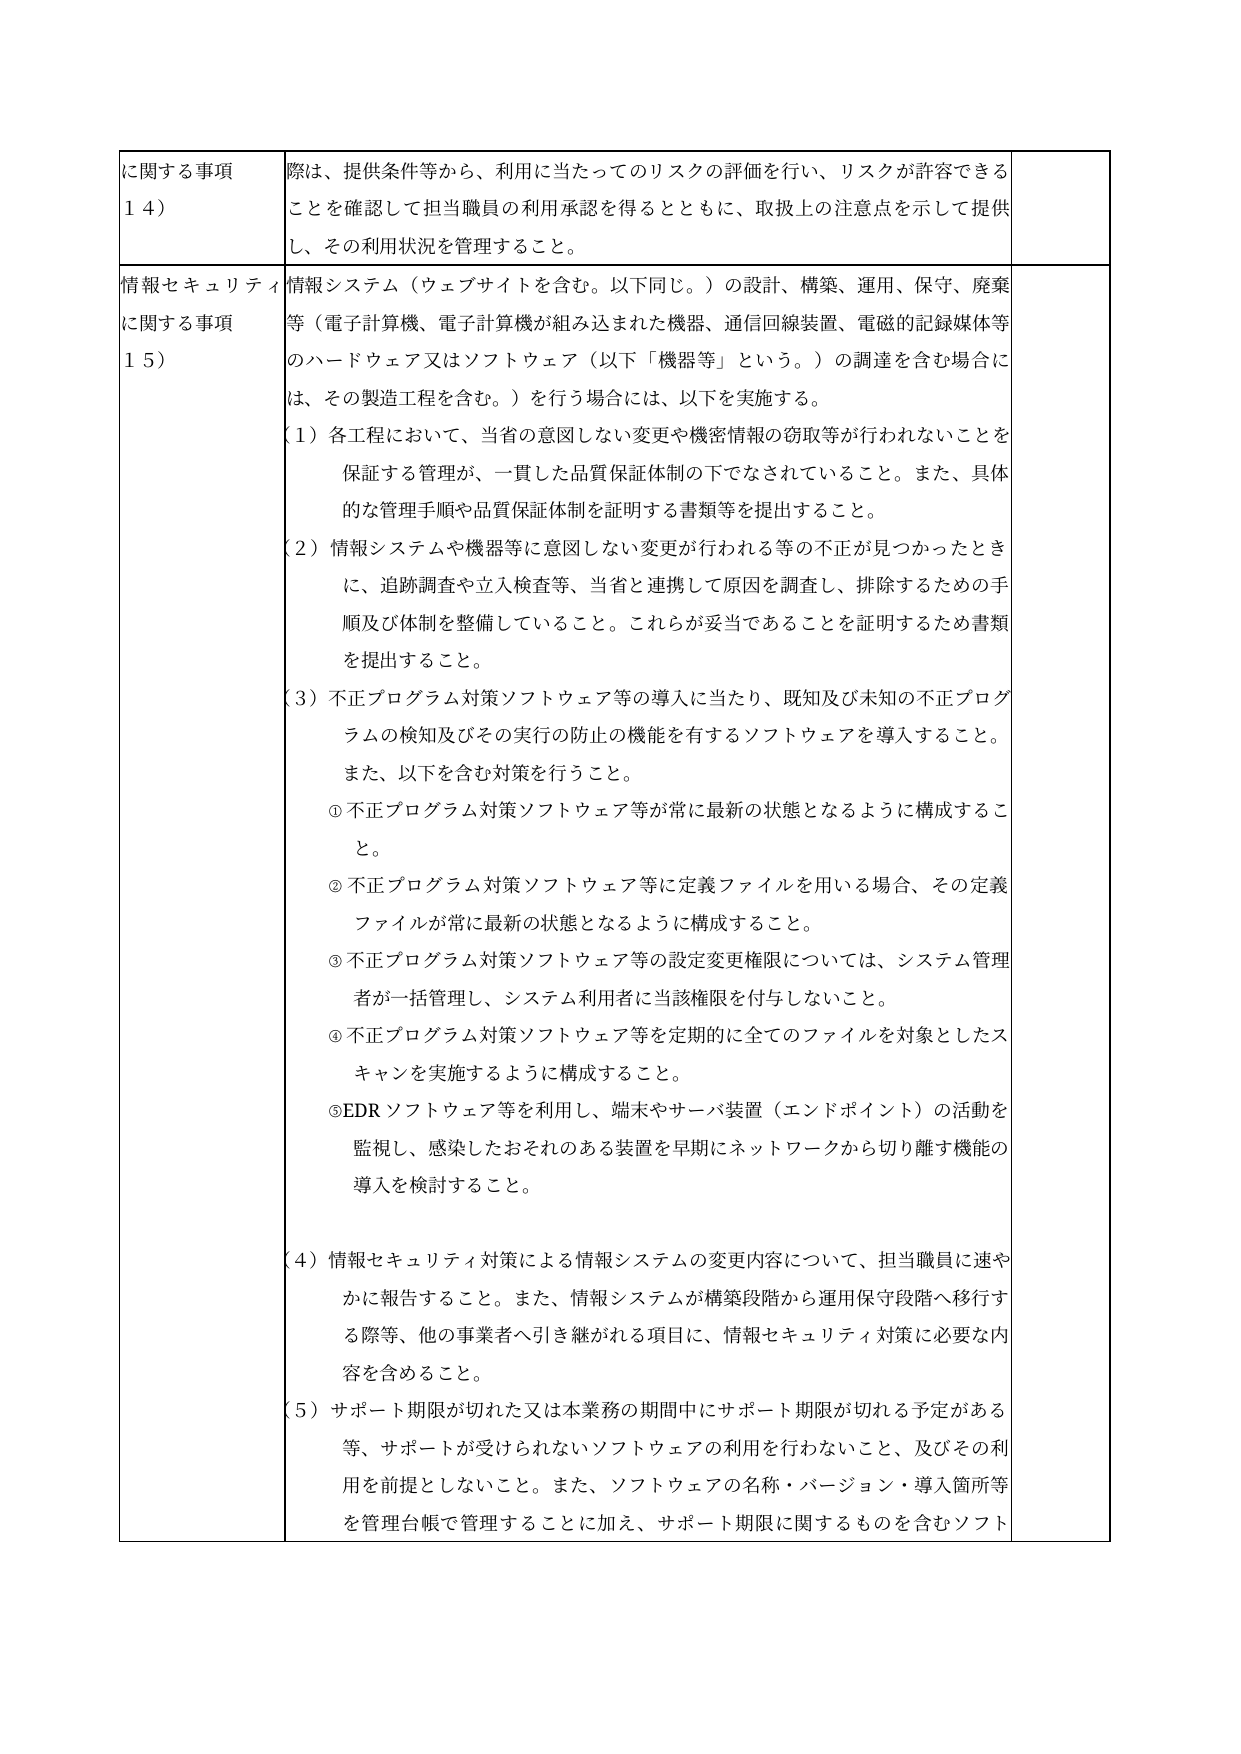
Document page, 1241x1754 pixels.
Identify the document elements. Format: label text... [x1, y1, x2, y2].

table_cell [286, 266, 1011, 1541]
table_cell [1012, 266, 1109, 1541]
table_cell [1012, 152, 1109, 264]
table_cell 情報セキュリティに関する事項 １５） [120, 266, 284, 1541]
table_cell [286, 152, 1011, 264]
table_cell 情報セキュリティに関する事項 １４） [120, 152, 284, 264]
